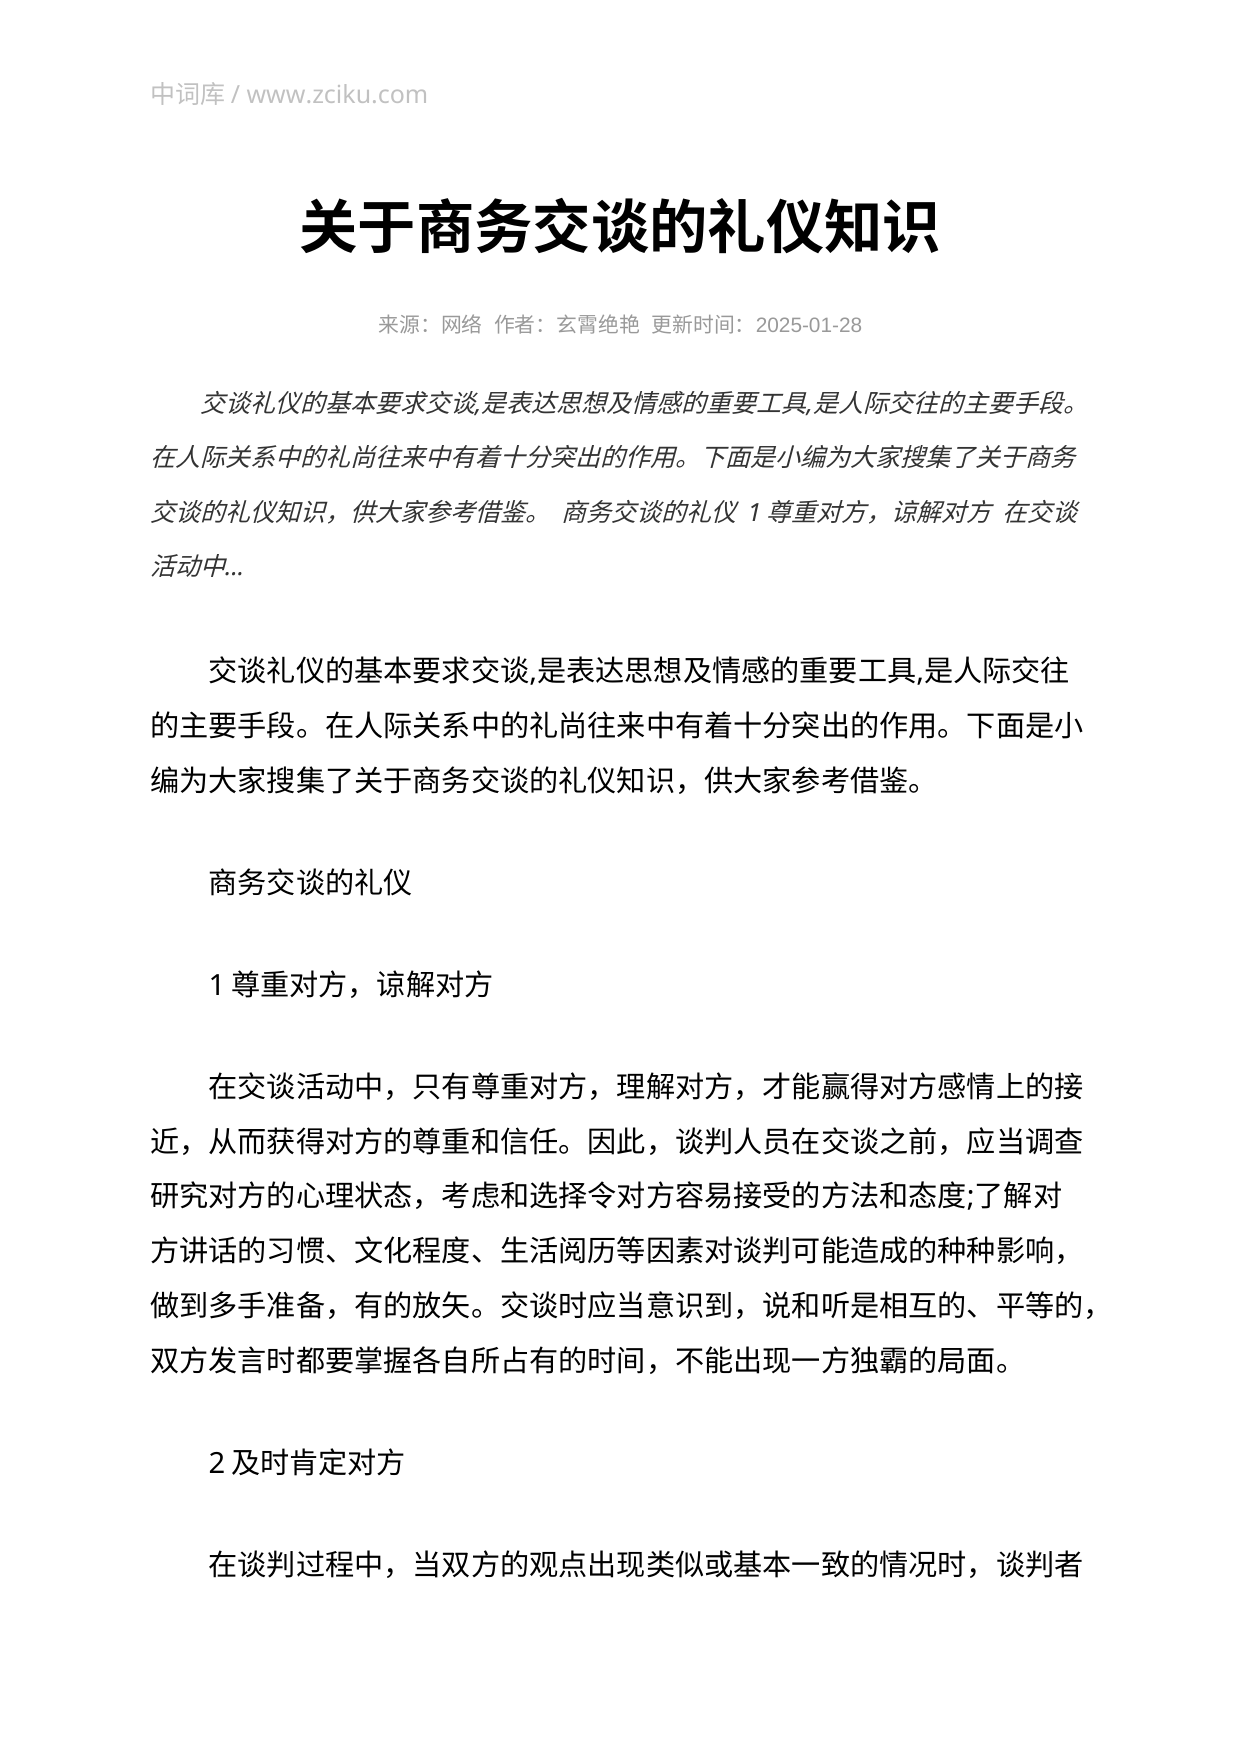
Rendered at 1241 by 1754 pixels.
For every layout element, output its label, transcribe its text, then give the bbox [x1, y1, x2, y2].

subtitle 关于商务交谈的礼仪知识 [150, 181, 1090, 266]
text 来源：网络 作者：玄霄绝艳 更新时间：2025-01-28 [150, 313, 1090, 337]
text 在交谈活动中，只有尊重对方，理解对方，才能赢得对方感情上的接近，从而获得对方的尊重和信任。因此，谈判人员在交谈之前，应当调查研究对方的心理状态，考虑和选择令对方容易接受的方法和态度;了解对方讲话的习惯、文化程度、生活阅历等因素对谈判可能造成的种种影响，做到多手准备，有的放矢。交谈时应当意识到，说和听是相互的、平等的，双方发言时都要掌握各自所占有的时间，不能出现一方独霸的局面。 [150, 1063, 1090, 1380]
text 商务交谈的礼仪 [150, 859, 1090, 902]
text 交谈礼仪的基本要求交谈,是表达思想及情感的重要工具,是人际交往的主要手段。在人际关系中的礼尚往来中有着十分突出的作用。下面是小编为大家搜集了关于商务交谈的礼仪知识，供大家参考借鉴。 商务交谈的礼仪 1尊重对方，谅解对方 在交谈活动中... [150, 383, 1090, 583]
text 1尊重对方，谅解对方 [150, 961, 1090, 1004]
text 交谈礼仪的基本要求交谈,是表达思想及情感的重要工具,是人际交往的主要手段。在人际关系中的礼尚往来中有着十分突出的作用。下面是小编为大家搜集了关于商务交谈的礼仪知识，供大家参考借鉴。 [150, 648, 1090, 800]
text 2及时肯定对方 [150, 1439, 1090, 1482]
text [150, 1542, 1090, 1584]
